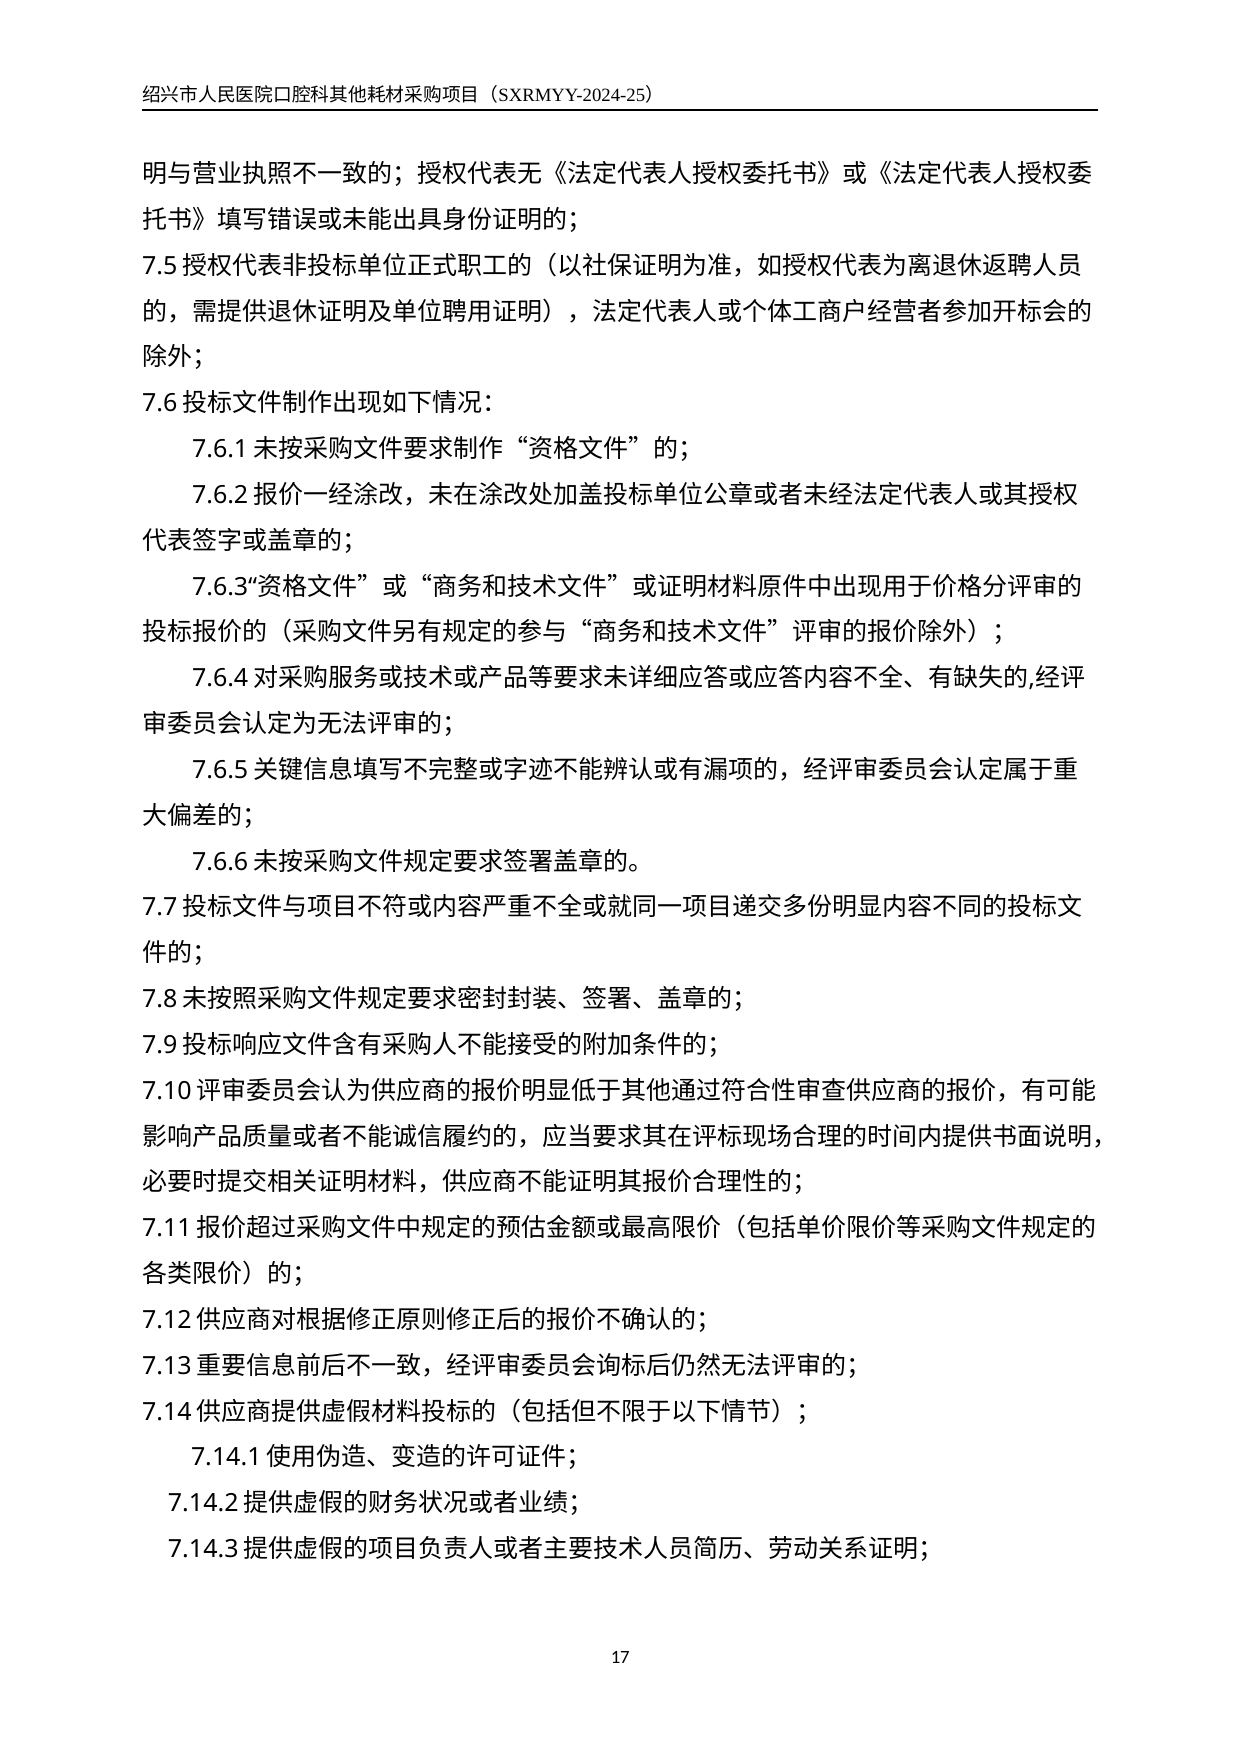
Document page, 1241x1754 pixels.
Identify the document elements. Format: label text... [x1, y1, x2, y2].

text 7.8未按照采购文件规定要求密封封装、签署、盖章的； [142, 971, 1098, 1017]
text 7.14.3提供虚假的项目负责人或者主要技术人员简历、劳动关系证明； [142, 1521, 1098, 1567]
text 7.14供应商提供虚假材料投标的（包括但不限于以下情节）； [142, 1383, 1098, 1429]
text 7.7投标文件与项目不符或内容严重不全或就同一项目递交多份明显内容不同的投标文件的； [142, 879, 1098, 971]
text 7.6.2报价一经涂改，未在涂改处加盖投标单位公章或者未经法定代表人或其授权代表签字或盖章的； [142, 467, 1098, 558]
text 7.9投标响应文件含有采购人不能接受的附加条件的； [142, 1017, 1098, 1062]
text 7.6.3“资格文件”或“商务和技术文件”或证明材料原件中出现用于价格分评审的投标报价的（采购文件另有规定的参与“商务和技术文件”评审的报价除外）； [142, 558, 1098, 650]
text 7.10评审委员会认为供应商的报价明显低于其他通过符合性审查供应商的报价，有可能影响产品质量或者不能诚信履约的，应当要求其在评标现场合理的时间内提供书面说明，必要时提交相关证明材料，供应商不能证明其报价合理性的； [142, 1062, 1098, 1200]
text 7.11报价超过采购文件中规定的预估金额或最高限价（包括单价限价等采购文件规定的各类限价）的； [142, 1200, 1098, 1292]
text 7.6.4对采购服务或技术或产品等要求未详细应答或应答内容不全、有缺失的,经评审委员会认定为无法评审的； [142, 650, 1098, 742]
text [142, 146, 1098, 237]
text 7.12供应商对根据修正原则修正后的报价不确认的； [142, 1292, 1098, 1337]
text 7.14.1使用伪造、变造的许可证件； [142, 1429, 1098, 1475]
text 7.6.6未按采购文件规定要求签署盖章的。 [142, 833, 1098, 879]
text 7.6.5关键信息填写不完整或字迹不能辨认或有漏项的，经评审委员会认定属于重大偏差的； [142, 742, 1098, 833]
text 7.6.1未按采购文件要求制作“资格文件”的； [142, 421, 1098, 467]
text 7.14.2提供虚假的财务状况或者业绩； [142, 1475, 1098, 1521]
text 7.6投标文件制作出现如下情况： [142, 375, 1098, 421]
text 7.5授权代表非投标单位正式职工的（以社保证明为准，如授权代表为离退休返聘人员的，需提供退休证明及单位聘用证明），法定代表人或个体工商户经营者参加开标会的除外； [142, 237, 1098, 375]
text 7.13重要信息前后不一致，经评审委员会询标后仍然无法评审的； [142, 1337, 1098, 1383]
